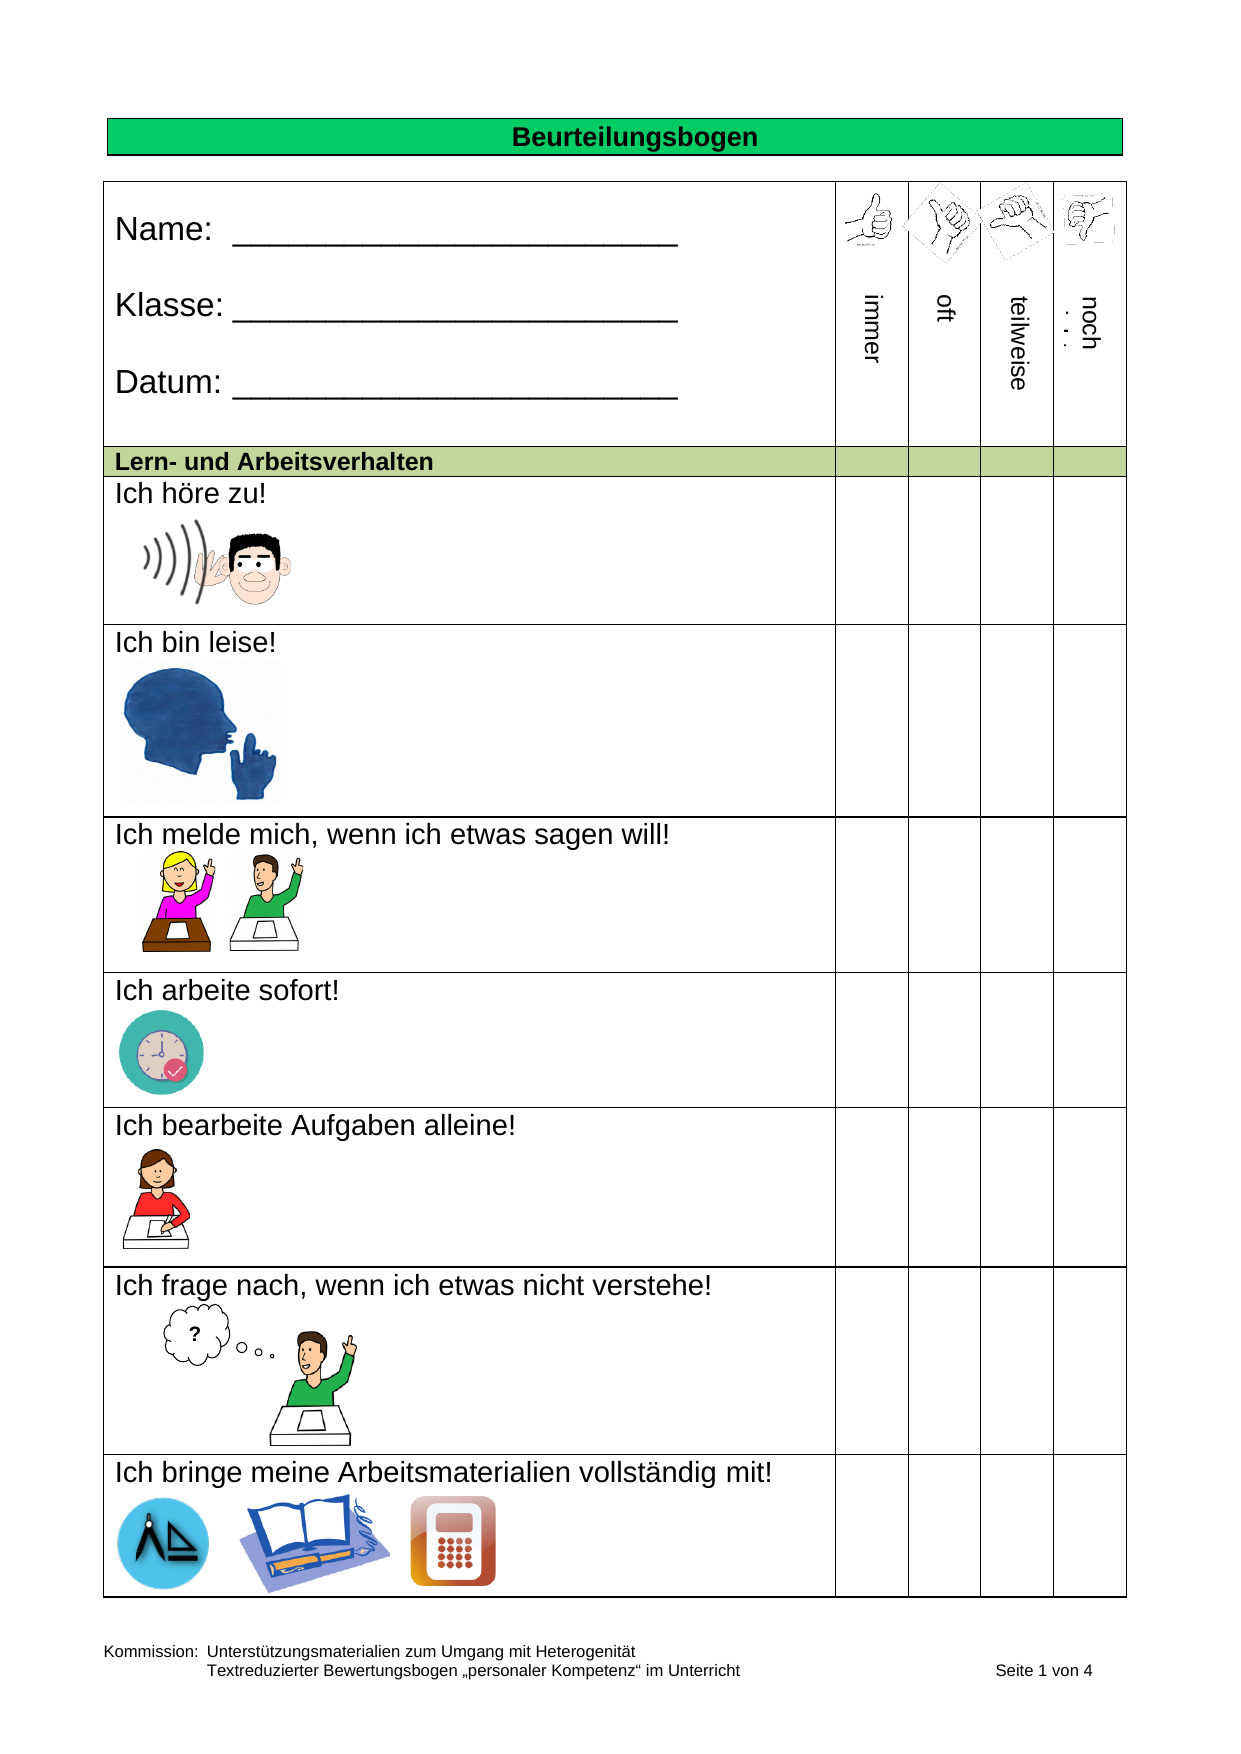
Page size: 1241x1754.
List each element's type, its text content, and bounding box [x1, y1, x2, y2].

picture [142, 851, 216, 952]
table_cell [836, 447, 908, 476]
table_cell [836, 1268, 908, 1454]
table_header [909, 225, 980, 446]
table_cell Ich arbeite sofort! [104, 973, 835, 1107]
table_cell Ich frage nach, wenn ich etwas nicht verstehe! [104, 1268, 835, 1454]
table_cell [981, 477, 1053, 624]
table_cell [1054, 1455, 1126, 1596]
table_cell [909, 1268, 980, 1454]
table_cell [1054, 1108, 1126, 1266]
picture [839, 189, 896, 246]
table_header [1054, 182, 1126, 446]
table_header [836, 182, 908, 446]
table_header [941, 182, 980, 215]
picture [269, 1327, 357, 1446]
text Beurteilungsbogen [108, 119, 1122, 154]
table_cell [981, 818, 1053, 972]
table_cell [836, 625, 908, 816]
table_cell Ich bringe meine Arbeitsmaterialien vollständig mit! [104, 1455, 835, 1596]
table_cell [836, 973, 908, 1107]
table_cell [981, 625, 1053, 816]
picture [229, 851, 304, 951]
table_cell [1054, 625, 1126, 816]
table_cell [1054, 447, 1126, 476]
table_header [981, 182, 1025, 208]
table_header [909, 182, 940, 217]
picture [109, 1496, 210, 1597]
table_cell Lern- und Arbeitsverhalten [104, 447, 835, 476]
table_cell [981, 447, 1053, 476]
picture [122, 1149, 191, 1249]
table_cell [836, 818, 908, 972]
table_cell [981, 1268, 1053, 1454]
table_cell [909, 447, 980, 476]
table_cell Ich bin leise! [104, 625, 835, 816]
table_cell [1054, 818, 1126, 972]
table_cell [981, 1108, 1053, 1266]
picture [142, 518, 291, 605]
table_cell [1054, 1268, 1126, 1454]
table_cell [909, 973, 980, 1107]
table_cell [836, 1108, 908, 1266]
table_cell [909, 818, 980, 972]
table_header Name: ________________________ Klasse: ________________________ Datum: ________________________ [104, 182, 835, 446]
table_cell [836, 1455, 908, 1596]
picture [410, 1496, 496, 1586]
table_cell [909, 477, 980, 624]
table_cell Ich höre zu! [104, 477, 835, 624]
table_cell [909, 625, 980, 816]
picture [117, 1008, 210, 1096]
picture [121, 661, 281, 805]
table_cell [981, 1455, 1053, 1596]
table_cell [909, 1455, 980, 1596]
picture [903, 182, 1054, 263]
table_header [981, 222, 1053, 446]
table_cell [1054, 973, 1126, 1107]
table_cell Ich bearbeite Aufgaben alleine! [104, 1108, 835, 1266]
table_cell [981, 973, 1053, 1107]
table_cell [836, 477, 908, 624]
picture [239, 1494, 391, 1593]
table_cell Ich melde mich, wenn ich etwas sagen will! [104, 818, 835, 972]
table_header [1027, 182, 1053, 228]
table_cell [909, 1108, 980, 1266]
table_cell [1054, 477, 1126, 624]
picture [1062, 193, 1115, 244]
